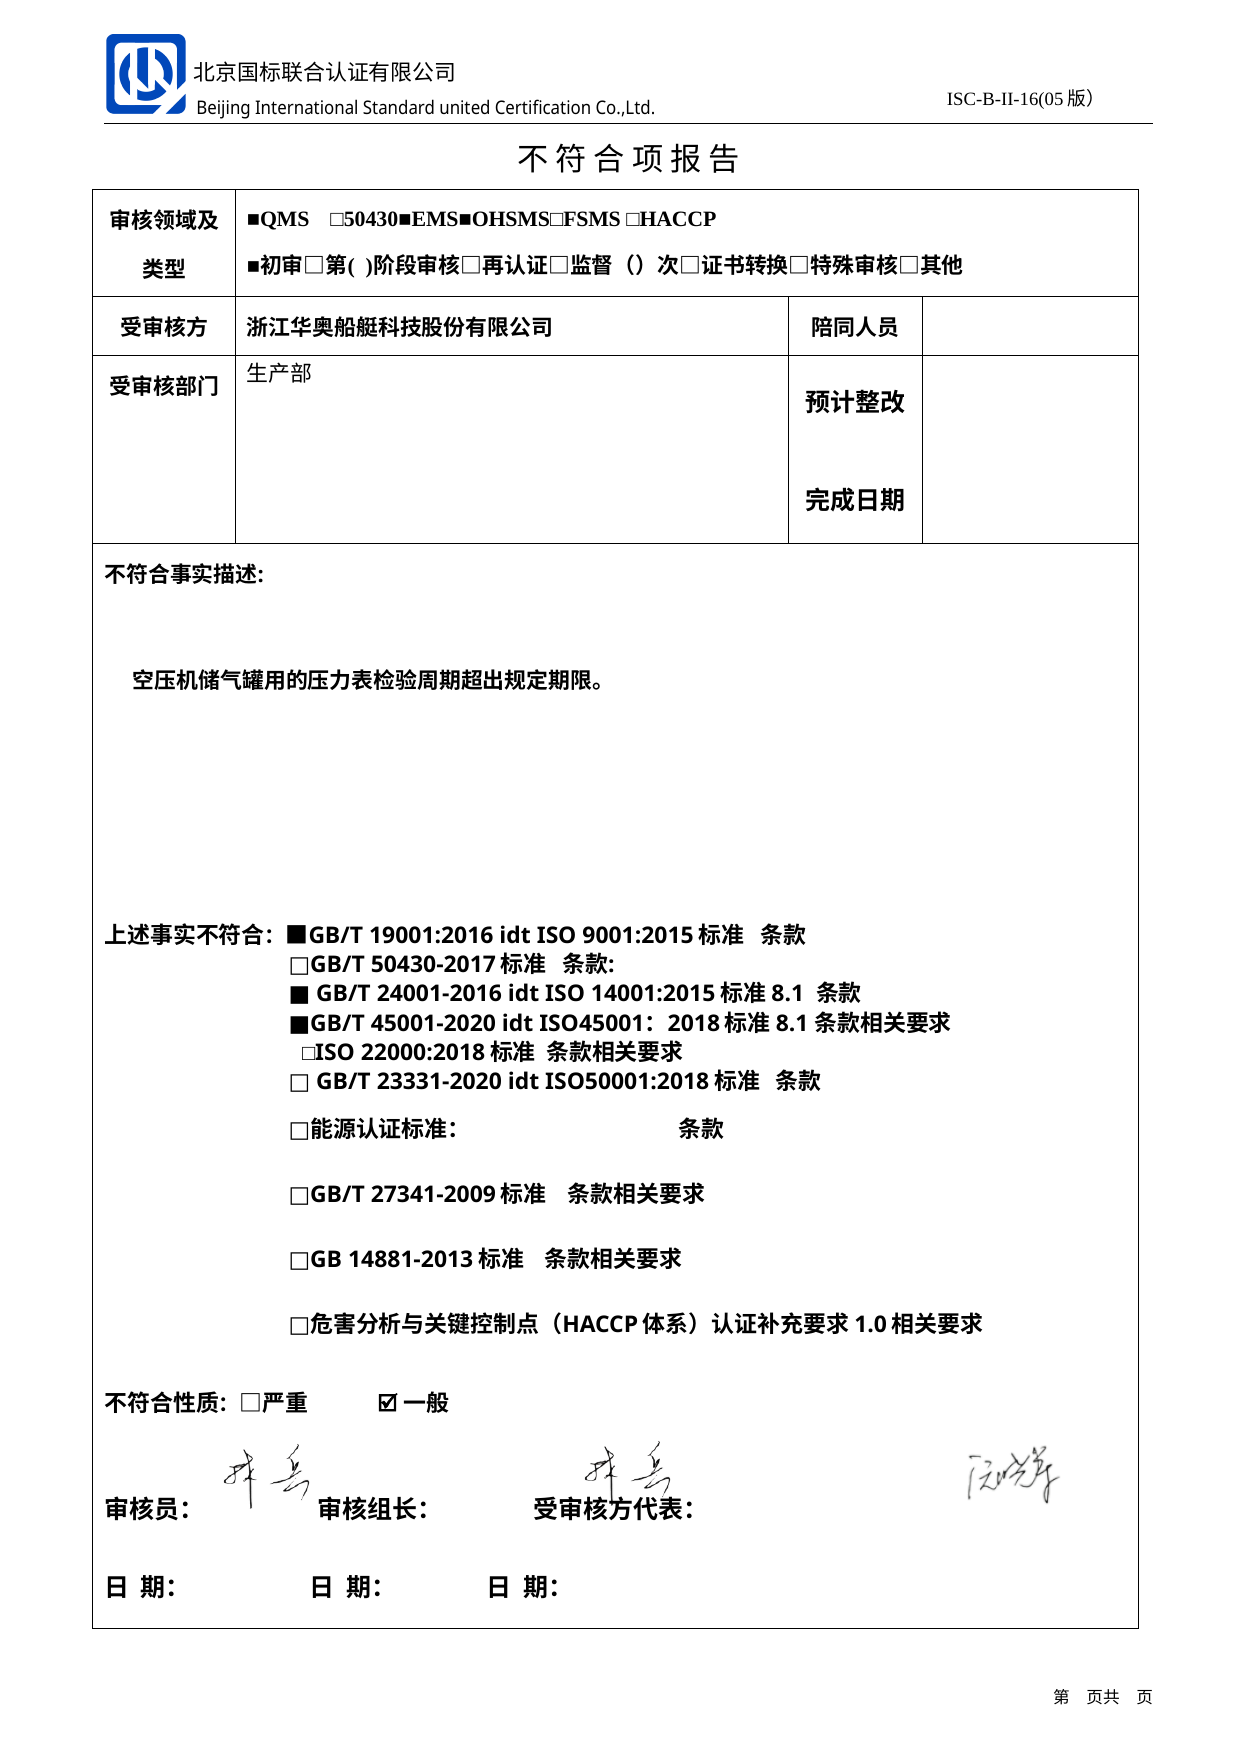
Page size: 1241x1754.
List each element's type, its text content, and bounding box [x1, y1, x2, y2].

table_cell 浙江华奥船艇科技股份有限公司 [236, 297, 788, 355]
table_cell 受审核方 [93, 297, 235, 355]
table_cell 陪同人员 [789, 297, 922, 355]
text 不 符 合 项 报 告 [104, 124, 1153, 189]
table_header 审核领域及类型 [93, 190, 235, 296]
table_cell 不符合事实描述: 空压机储气罐用的压力表检验周期超出规定期限。 上述事实不符合：■GB/T 19001:2016 idt ISO 9001:2015标准 条款 □GB/T 50430-2017标准 条款: ■ GB/T 24001-2016 idt ISO 14001:2015标准 8.1 条款 ■GB/T 45001-2020 idt ISO45001：2018标准 8.1 条款相关要求 □ISO 22000:2018标准 条款相关要求 □ GB/T 23331-2020 idt ISO50001:2018标准 条款 □能源认证标准： 条款 □GB/T 27341-2009标准 条款相关要求 □GB 14881-2013标准 条款相关要求 □危害分析与关键控制点（HACCP体系）认证补充要求 1.0相关要求 不符合性质：□严重 一般 审核员： 审核组长： 受审核方代表： 日 期： 日 期： 日 期： [93, 544, 1138, 1628]
table_cell 预计整改完成日期 [789, 356, 922, 543]
table_cell [923, 297, 1138, 355]
table_cell 生产部 [236, 356, 788, 543]
table_cell [923, 356, 1138, 543]
table_header ■QMS □50430■EMS■OHSMS□FSMS □HACCP ■初审□第( )阶段审核□再认证□监督（）次□证书转换□特殊审核□其他 [236, 190, 1138, 296]
table_cell 受审核部门 [93, 356, 235, 543]
picture [106, 34, 186, 114]
